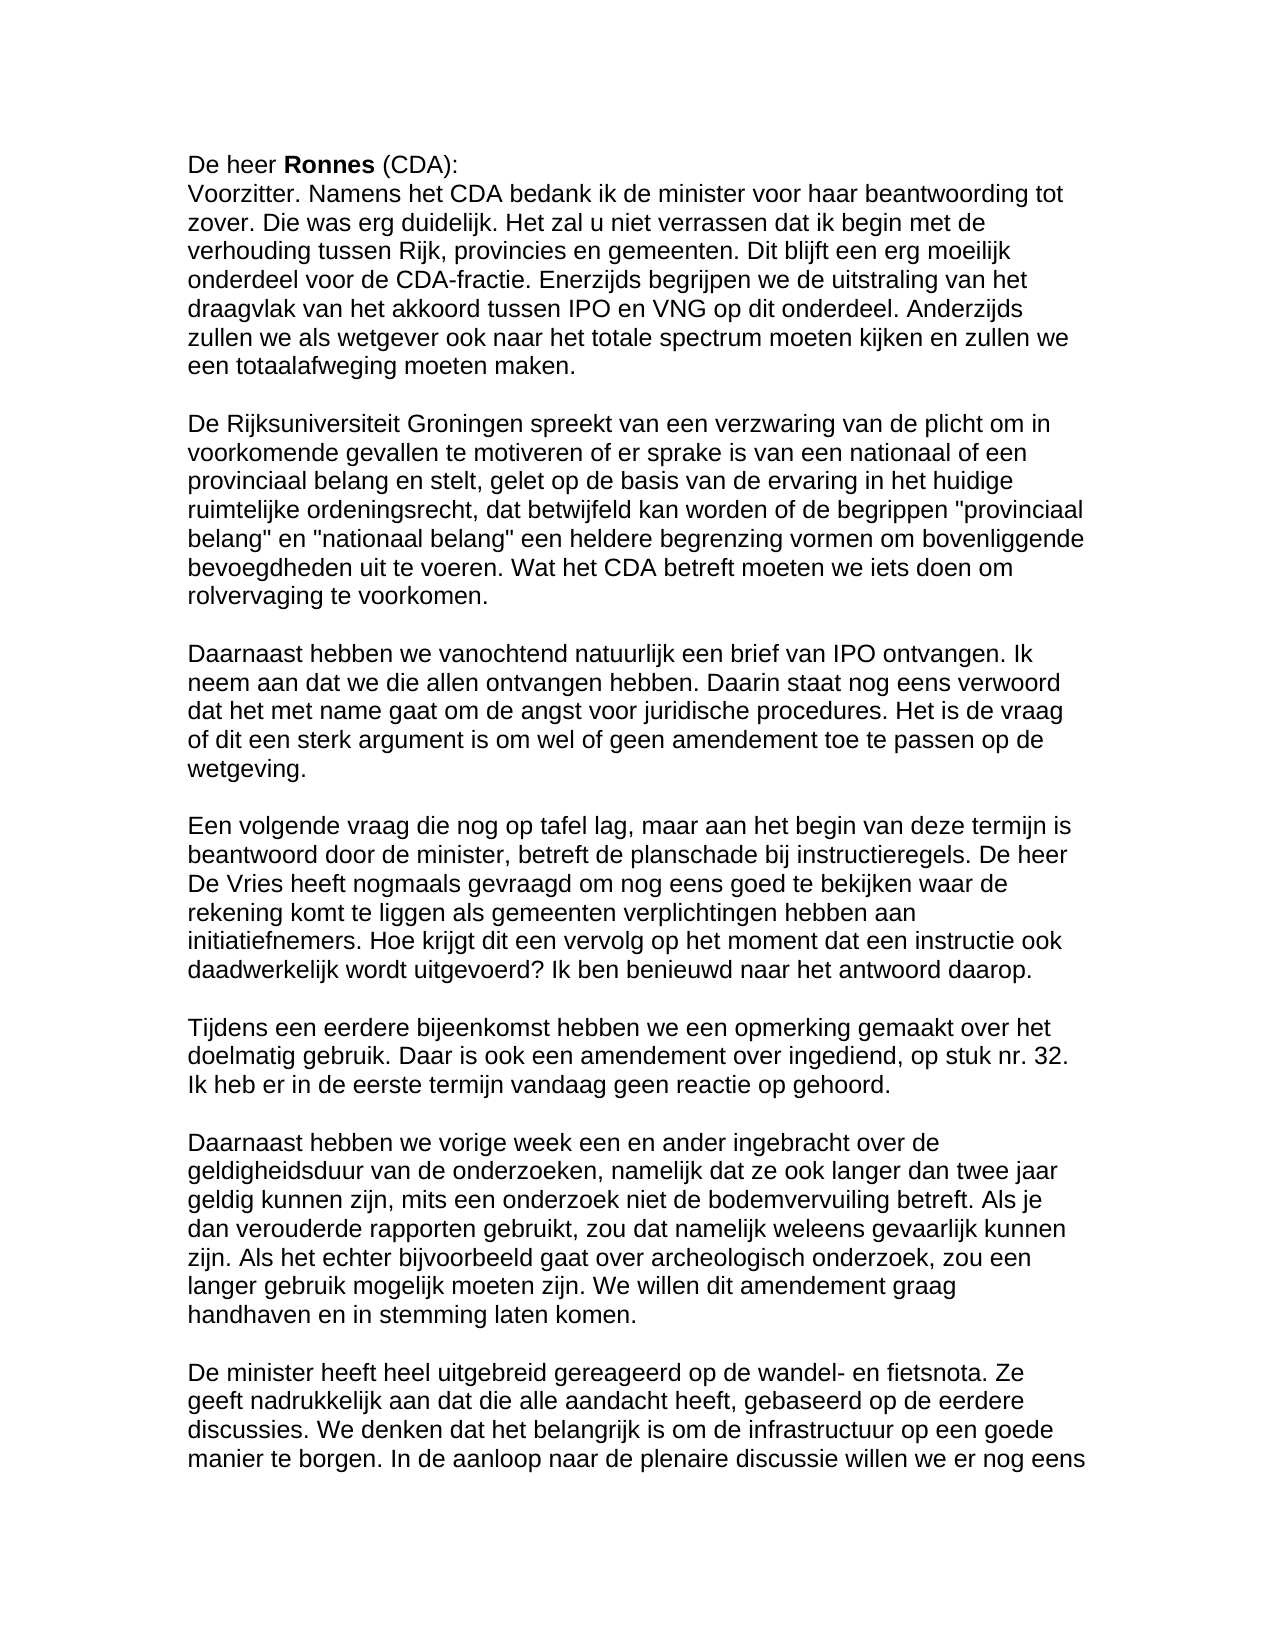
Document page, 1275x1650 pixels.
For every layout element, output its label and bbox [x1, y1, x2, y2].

text [187, 150, 1087, 1472]
